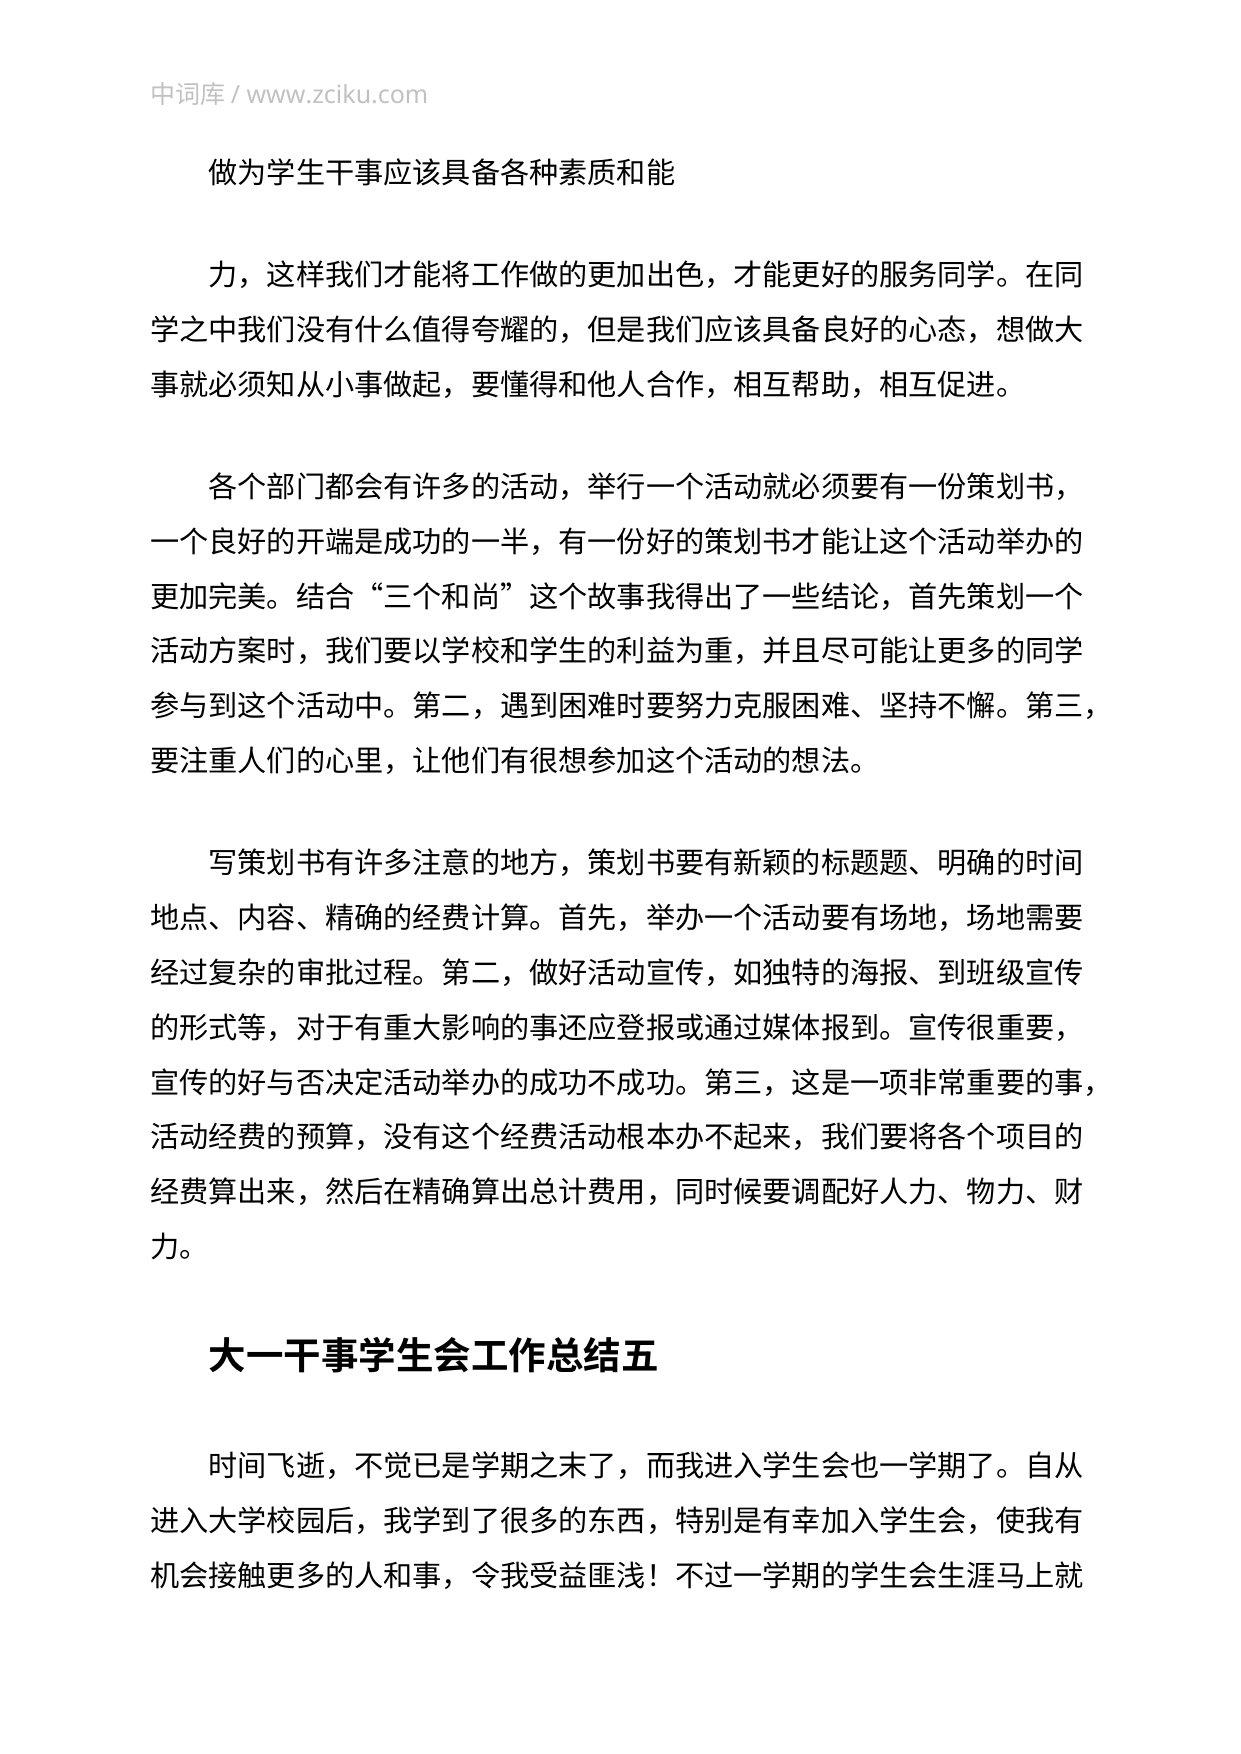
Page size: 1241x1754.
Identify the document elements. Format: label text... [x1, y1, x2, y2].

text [150, 1443, 1090, 1595]
text 力，这样我们才能将工作做的更加出色，才能更好的服务同学。在同学之中我们没有什么值得夸耀的，但是我们应该具备良好的心态，想做大事就必须知从小事做起，要懂得和他人合作，相互帮助，相互促进。 [150, 252, 1090, 404]
text 各个部门都会有许多的活动，举行一个活动就必须要有一份策划书，一个良好的开端是成功的一半，有一份好的策划书才能让这个活动举办的更加完美。结合“三个和尚”这个故事我得出了一些结论，首先策划一个活动方案时，我们要以学校和学生的利益为重，并且尽可能让更多的同学参与到这个活动中。第二，遇到困难时要努力克服困难、坚持不懈。第三，要注重人们的心里，让他们有很想参加这个活动的想法。 [150, 463, 1090, 780]
text 做为学生干事应该具备各种素质和能 [150, 150, 1090, 192]
text 写策划书有许多注意的地方，策划书要有新颖的标题题、明确的时间地点、内容、精确的经费计算。首先，举办一个活动要有场地，场地需要经过复杂的审批过程。第二，做好活动宣传，如独特的海报、到班级宣传的形式等，对于有重大影响的事还应登报或通过媒体报到。宣传很重要，宣传的好与否决定活动举办的成功不成功。第三，这是一项非常重要的事，活动经费的预算，没有这个经费活动根本办不起来，我们要将各个项目的经费算出来，然后在精确算出总计费用，同时候要调配好人力、物力、财力。 [150, 839, 1090, 1266]
text 大一干事学生会工作总结五 [150, 1326, 1090, 1380]
